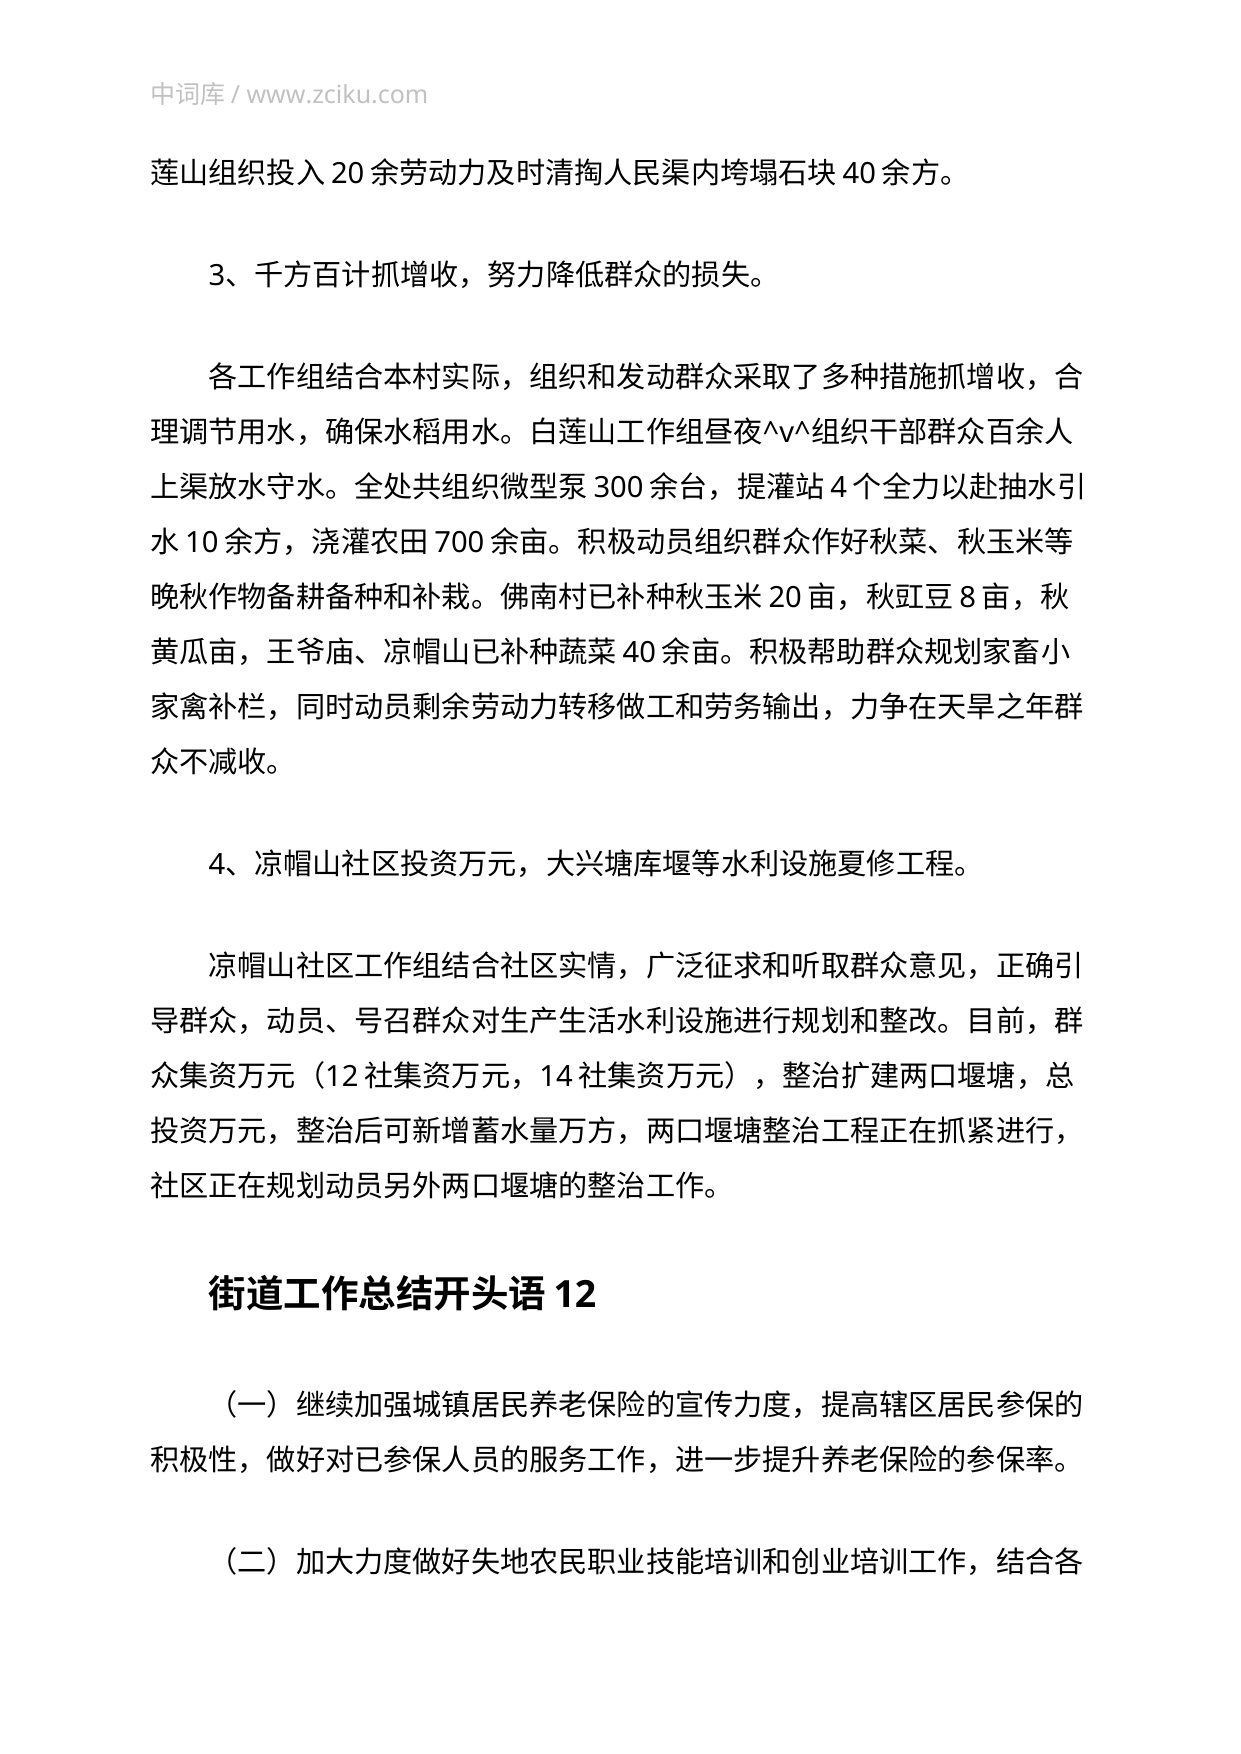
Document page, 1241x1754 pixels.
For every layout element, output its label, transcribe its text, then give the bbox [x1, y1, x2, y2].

text 4、凉帽山社区投资万元，大兴塘库堰等水利设施夏修工程。 [150, 841, 1090, 883]
text （一）继续加强城镇居民养老保险的宣传力度，提高辖区居民参保的积极性，做好对已参保人员的服务工作，进一步提升养老保险的参保率。 [150, 1382, 1090, 1479]
text 各工作组结合本村实际，组织和发动群众采取了多种措施抓增收，合理调节用水，确保水稻用水。白莲山工作组昼夜^v^组织干部群众百余人上渠放水守水。全处共组织微型泵300余台，提灌站4个全力以赴抽水引水10余方，浇灌农田700余亩。积极动员组织群众作好秋菜、秋玉米等晚秋作物备耕备种和补栽。佛南村已补种秋玉米20亩，秋豇豆8亩，秋黄瓜亩，王爷庙、凉帽山已补种蔬菜40余亩。积极帮助群众规划家畜小家禽补栏，同时动员剩余劳动力转移做工和劳务输出，力争在天旱之年群众不减收。 [150, 354, 1090, 781]
text 凉帽山社区工作组结合社区实情，广泛征求和听取群众意见，正确引导群众，动员、号召群众对生产生活水利设施进行规划和整改。目前，群众集资万元（12社集资万元，14社集资万元），整治扩建两口堰塘，总投资万元，整治后可新增蓄水量万方，两口堰塘整治工程正在抓紧进行，社区正在规划动员另外两口堰塘的整治工作。 [150, 942, 1090, 1204]
text 3、千方百计抓增收，努力降低群众的损失。 [150, 252, 1090, 294]
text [150, 150, 1090, 192]
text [150, 1538, 1090, 1581]
text 街道工作总结开头语12 [150, 1264, 1090, 1318]
